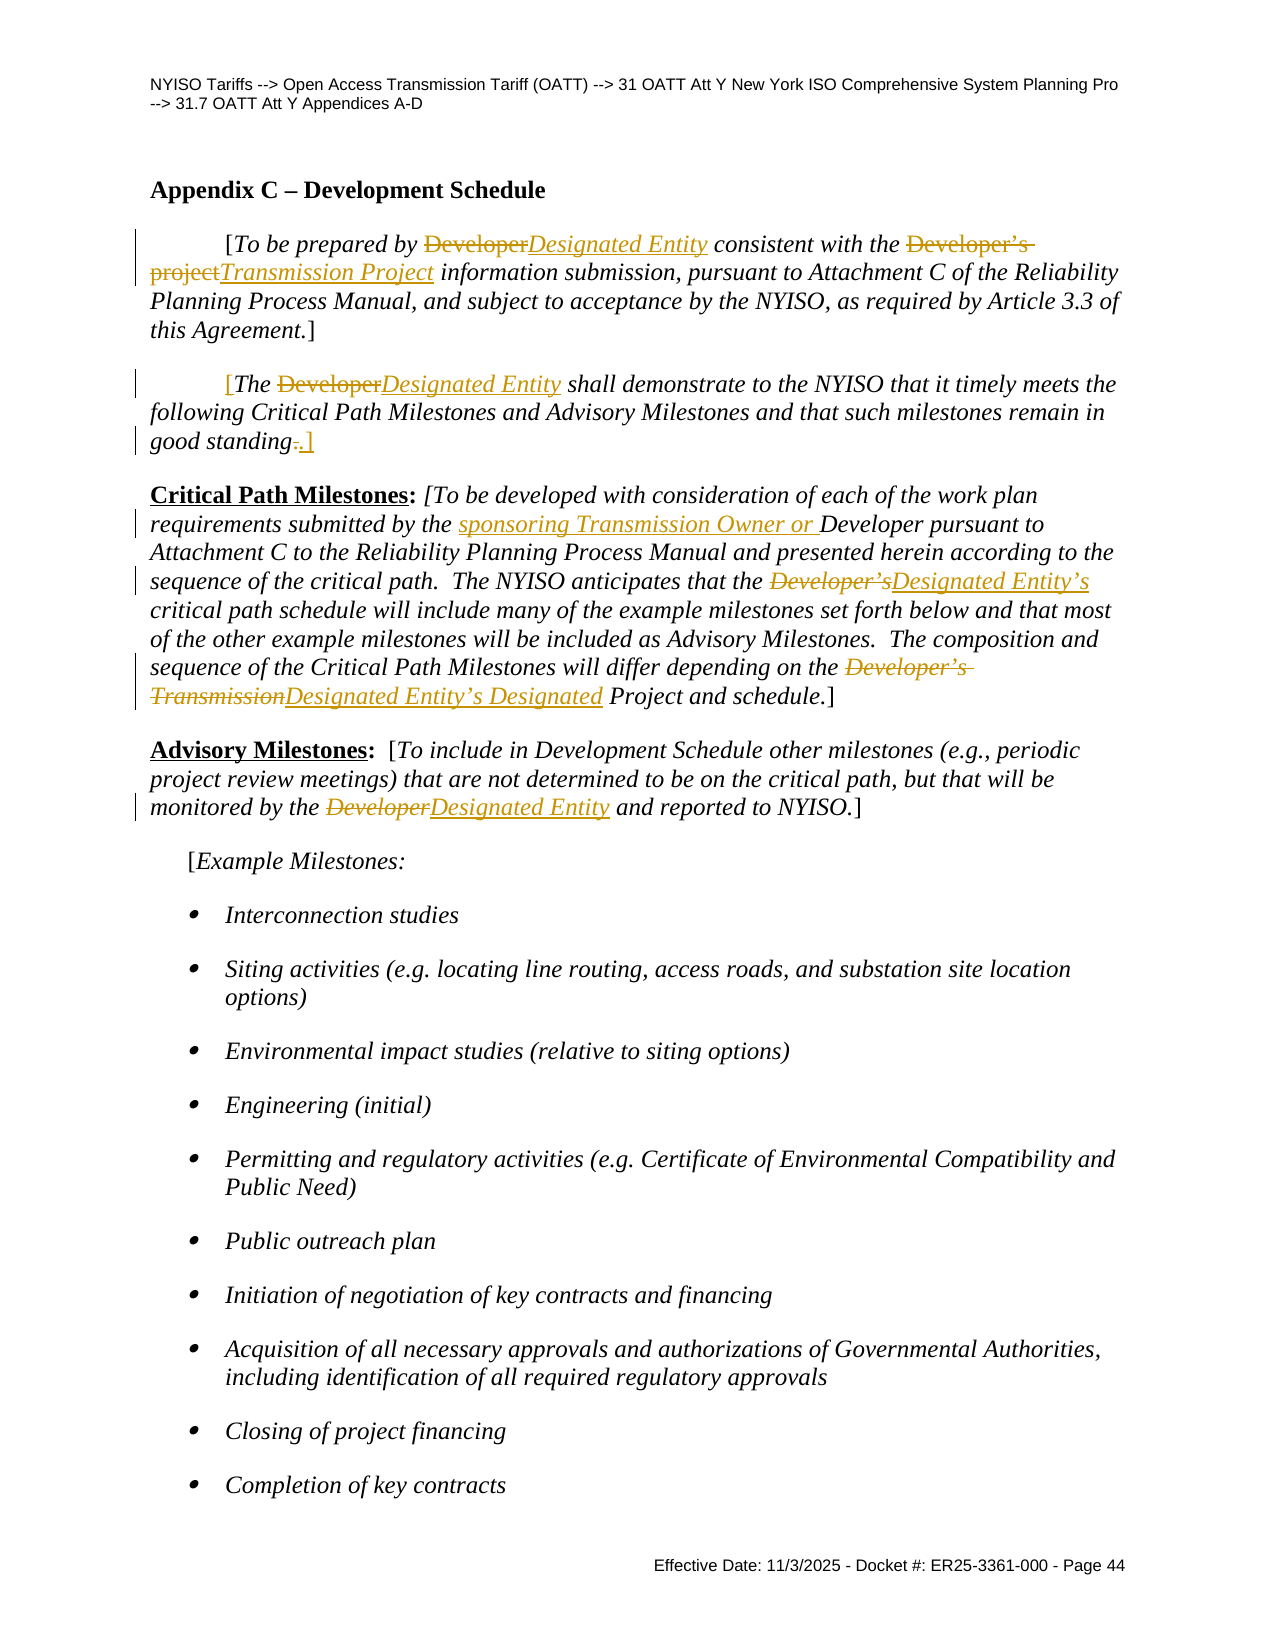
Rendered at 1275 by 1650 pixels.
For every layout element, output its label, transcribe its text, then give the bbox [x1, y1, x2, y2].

subtitle Appendix C – Development Schedule [150, 175, 1059, 204]
text Acquisition of all necessary approvals and authorizations of Governmental Authorities, including identification of all required regulatory approvals [187, 1334, 1125, 1391]
text Critical Path Milestones: [To be developed with consideration of each of the work plan requirements submitted by the Developer pursuant to Attachment C to the Reliability Planning Process Manual and presented herein according to the sequence of the critical path. The NYISO anticipates that the critical path schedule will include many of the example milestones set forth below and that most of the other example milestones will be included as Advisory Milestones. The composition and sequence of the Critical Path Milestones will differ depending on the Project and schedule.] [150, 480, 1125, 710]
text Completion of key contracts [187, 1470, 1125, 1499]
text Advisory Milestones: [To include in Development Schedule other milestones (e.g., periodic project review meetings) that are not determined to be on the critical path, but that will be monitored by the and reported to NYISO.] [150, 735, 1125, 821]
text Engineering (initial) [187, 1090, 1125, 1119]
text Interconnection studies [187, 900, 1125, 929]
text Permitting and regulatory activities (e.g. Certificate of Environmental Compatibility and Public Need) [187, 1144, 1125, 1201]
text Environmental impact studies (relative to siting options) [187, 1036, 1125, 1065]
text Closing of project financing [187, 1416, 1125, 1445]
text The shall demonstrate to the NYISO that it timely meets the following Critical Path Milestones and Advisory Milestones and that such milestones remain in good standing [150, 369, 1125, 455]
text Siting activities (e.g. locating line routing, access roads, and substation site location options) [187, 954, 1125, 1011]
text [Example Milestones: [187, 846, 1125, 875]
text Initiation of negotiation of key contracts and financing [187, 1280, 1125, 1309]
text [To be prepared by consistent with the information submission, pursuant to Attachment C of the Reliability Planning Process Manual, and subject to acceptance by the NYISO, as required by Article 3.3 of this Agreement.] [150, 229, 1125, 344]
text Public outreach plan [187, 1226, 1125, 1255]
